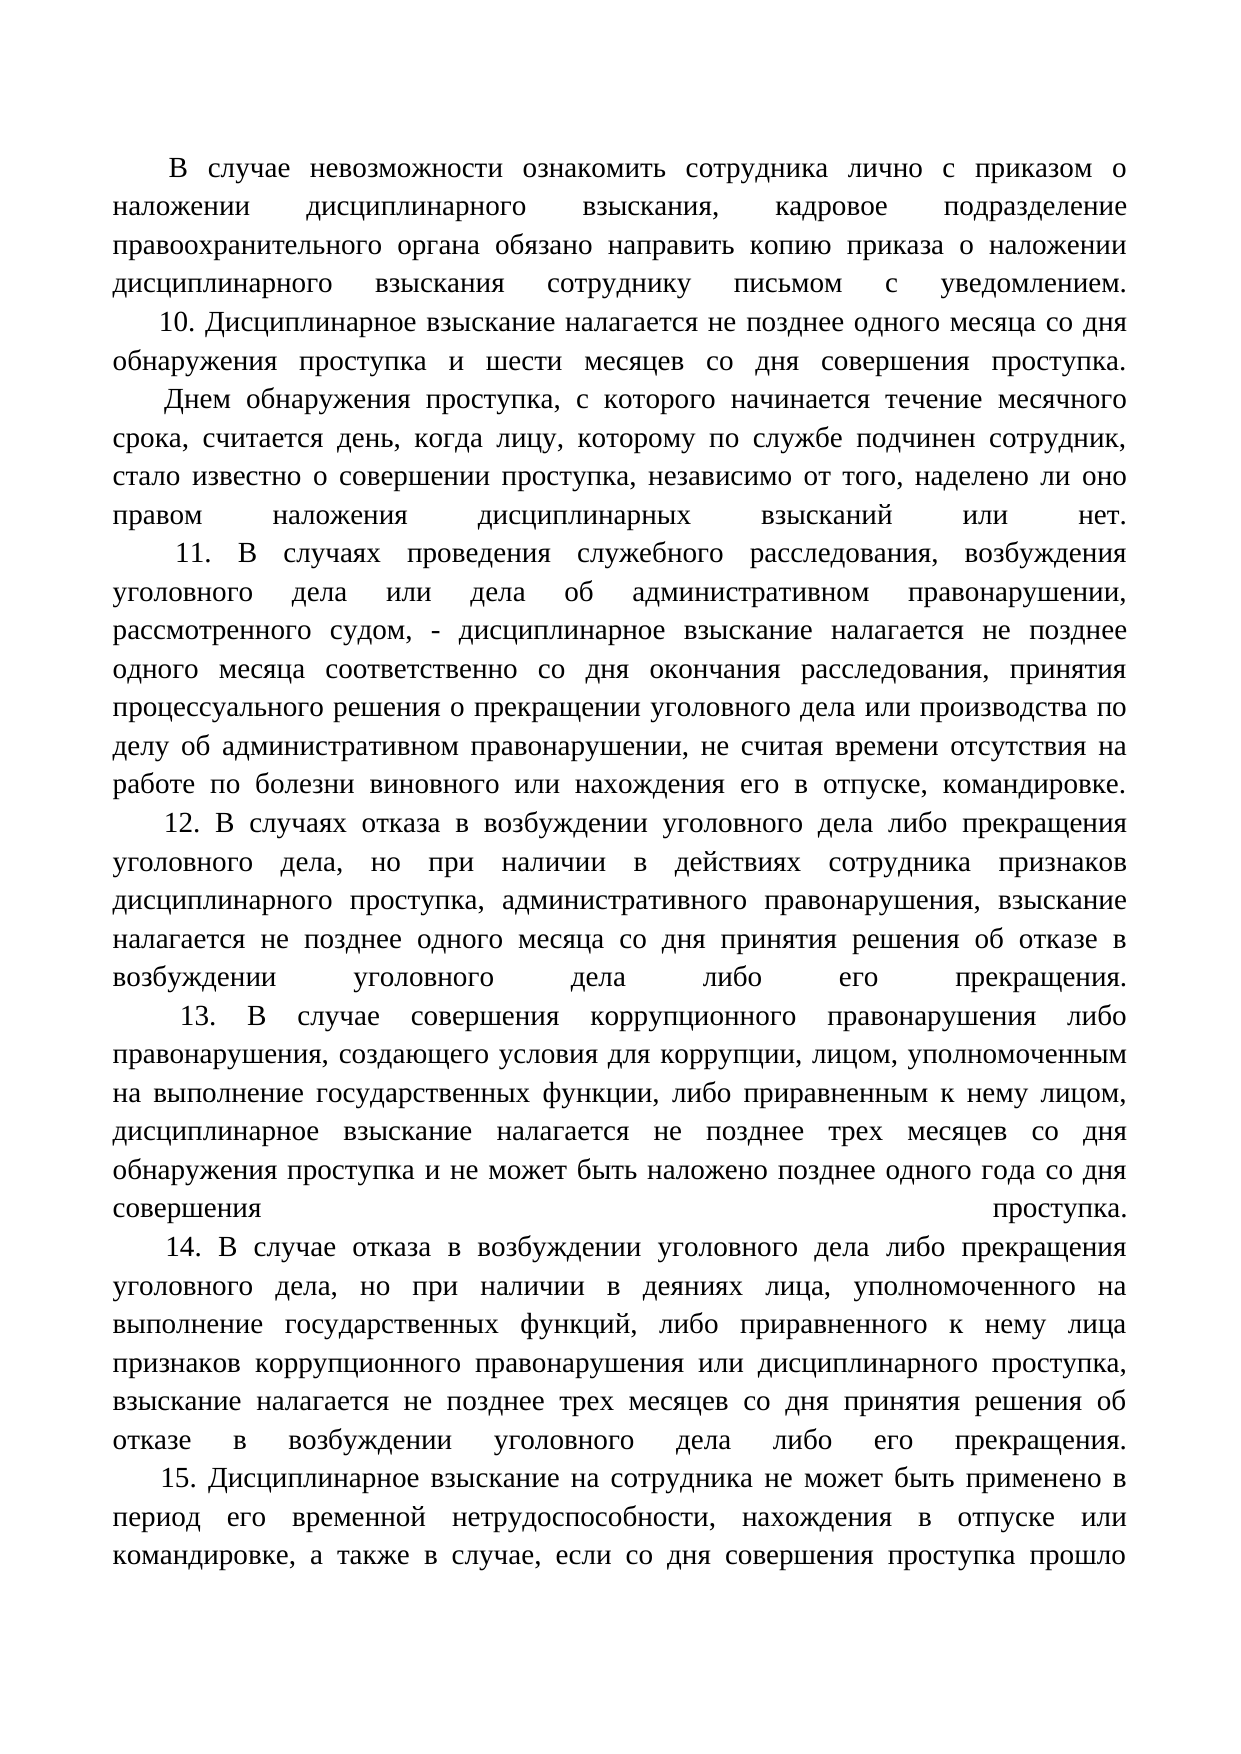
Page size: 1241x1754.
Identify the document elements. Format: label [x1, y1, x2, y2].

text [112, 150, 1128, 1571]
